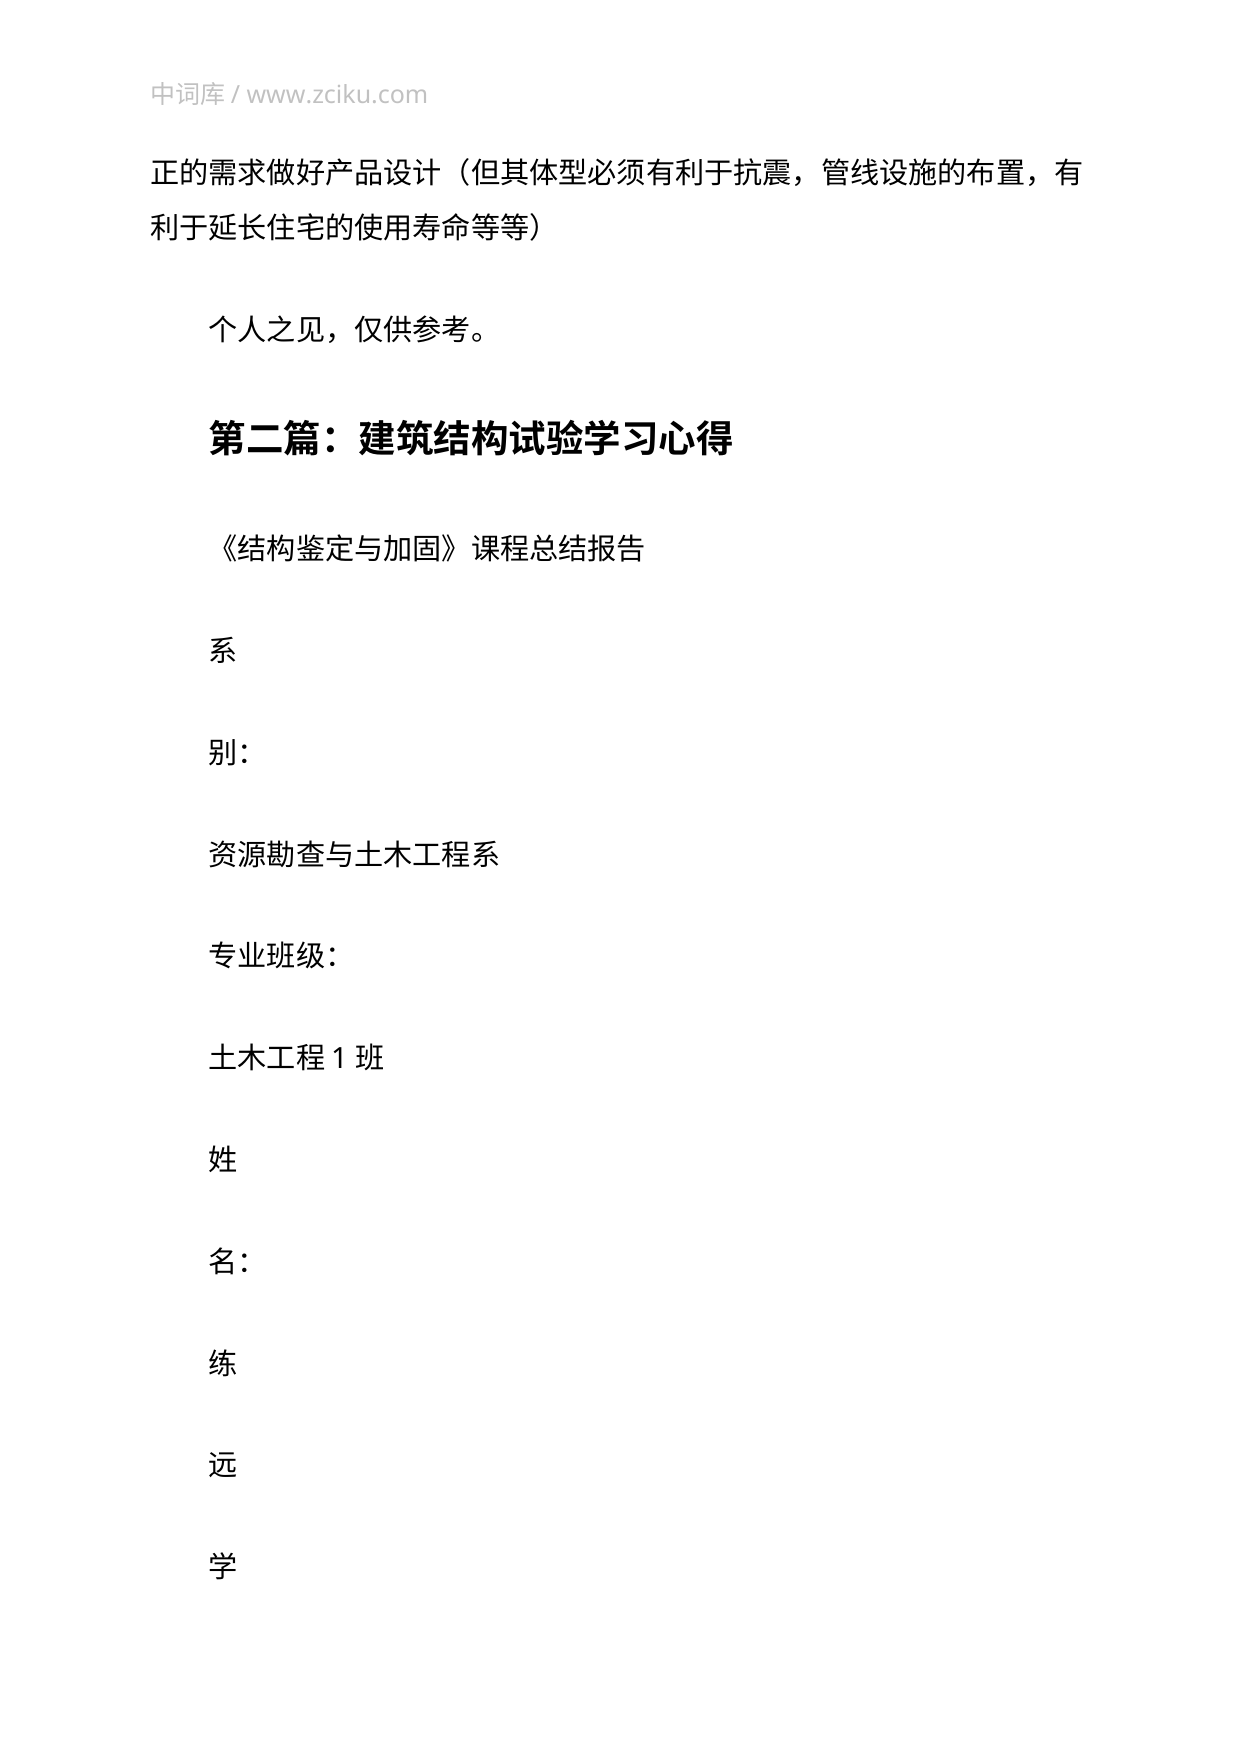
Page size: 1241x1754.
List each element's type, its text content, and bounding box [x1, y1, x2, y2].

text 第二篇：建筑结构试验学习心得 [150, 408, 1090, 463]
text 系 [150, 628, 1090, 670]
text 土木工程1 班 [150, 1035, 1090, 1077]
text 资源勘查与土木工程系 [150, 831, 1090, 873]
text 专业班级： [150, 933, 1090, 975]
text 远 [150, 1442, 1090, 1484]
text 练 [150, 1340, 1090, 1382]
text 名： [150, 1238, 1090, 1281]
text 别： [150, 729, 1090, 772]
text 姓 [150, 1137, 1090, 1179]
text 《结构鉴定与加固》课程总结报告 [150, 526, 1090, 568]
text 学 [150, 1544, 1090, 1586]
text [150, 150, 1090, 247]
text 个人之见，仅供参考。 [150, 307, 1090, 349]
